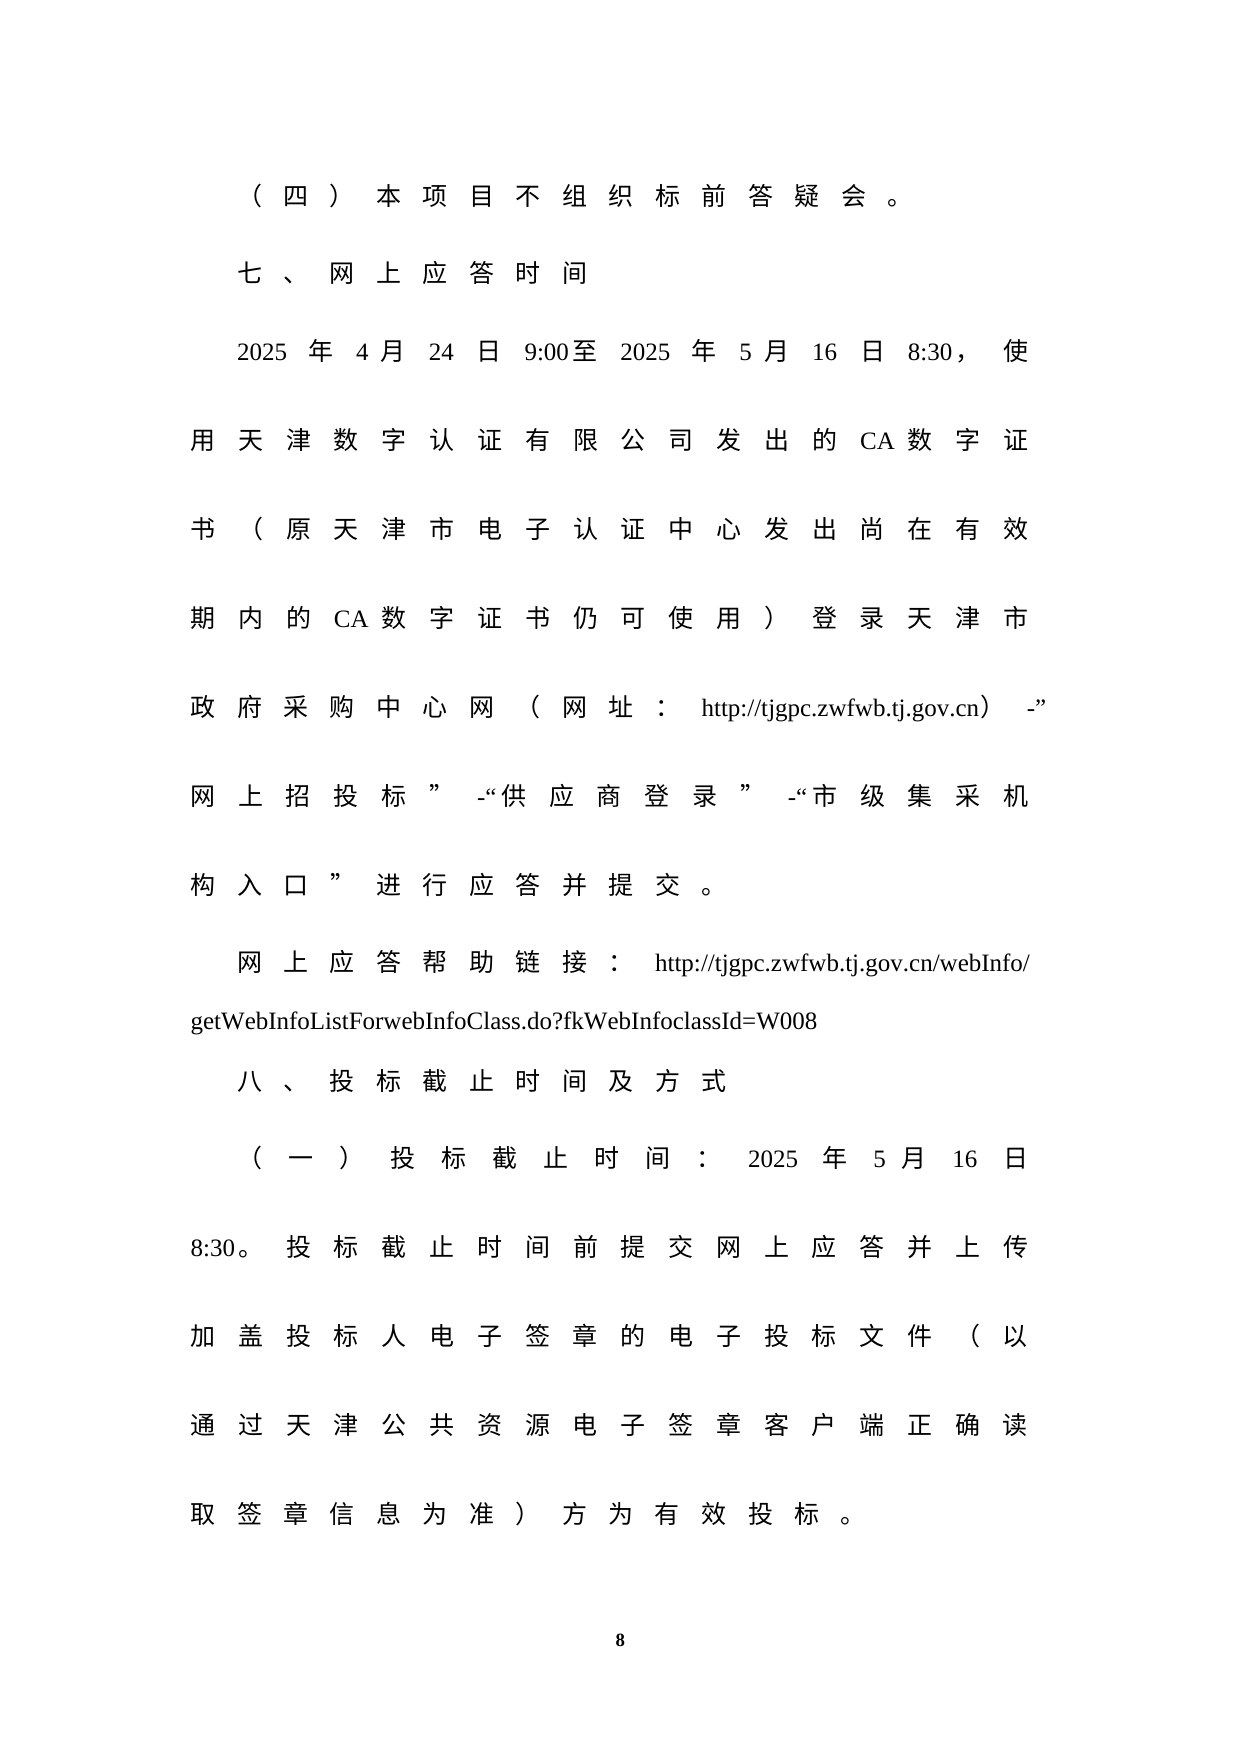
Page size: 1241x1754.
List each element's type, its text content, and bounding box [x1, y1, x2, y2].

text （四）本项目不组织标前答疑会。 [190, 164, 1050, 224]
text 八、投标截止时间及方式 [190, 1049, 1050, 1109]
text （一）投标截止时间：2025年5月16日8:30。投标截止时间前提交网上应答并上传加盖投标人电子签章的电子投标文件（以通过天津公共资源电子签章客户端正确读取签章信息为准）方为有效投标。 [190, 1127, 1050, 1543]
text 2025年4月24日9:00至2025年5月16日8:30，使用天津数字认证有限公司发出的CA数字证书（原天津市电子认证中心发出尚在有效期内的CA数字证书仍可使用）登录天津市政府采购中心网（网址：http://tjgpc.zwfwb.tj.gov.cn）-”网上招投标”-“供应商登录”-“市级集采机构入口”进行应答并提交。 [190, 319, 1050, 913]
text 网上应答帮助链接：http://tjgpc.zwfwb.tj.gov.cn/webInfo/getWebInfoListForwebInfoClass.do?fkWebInfoclassId=W008 [190, 931, 1050, 1035]
text 七、网上应答时间 [190, 242, 1050, 301]
